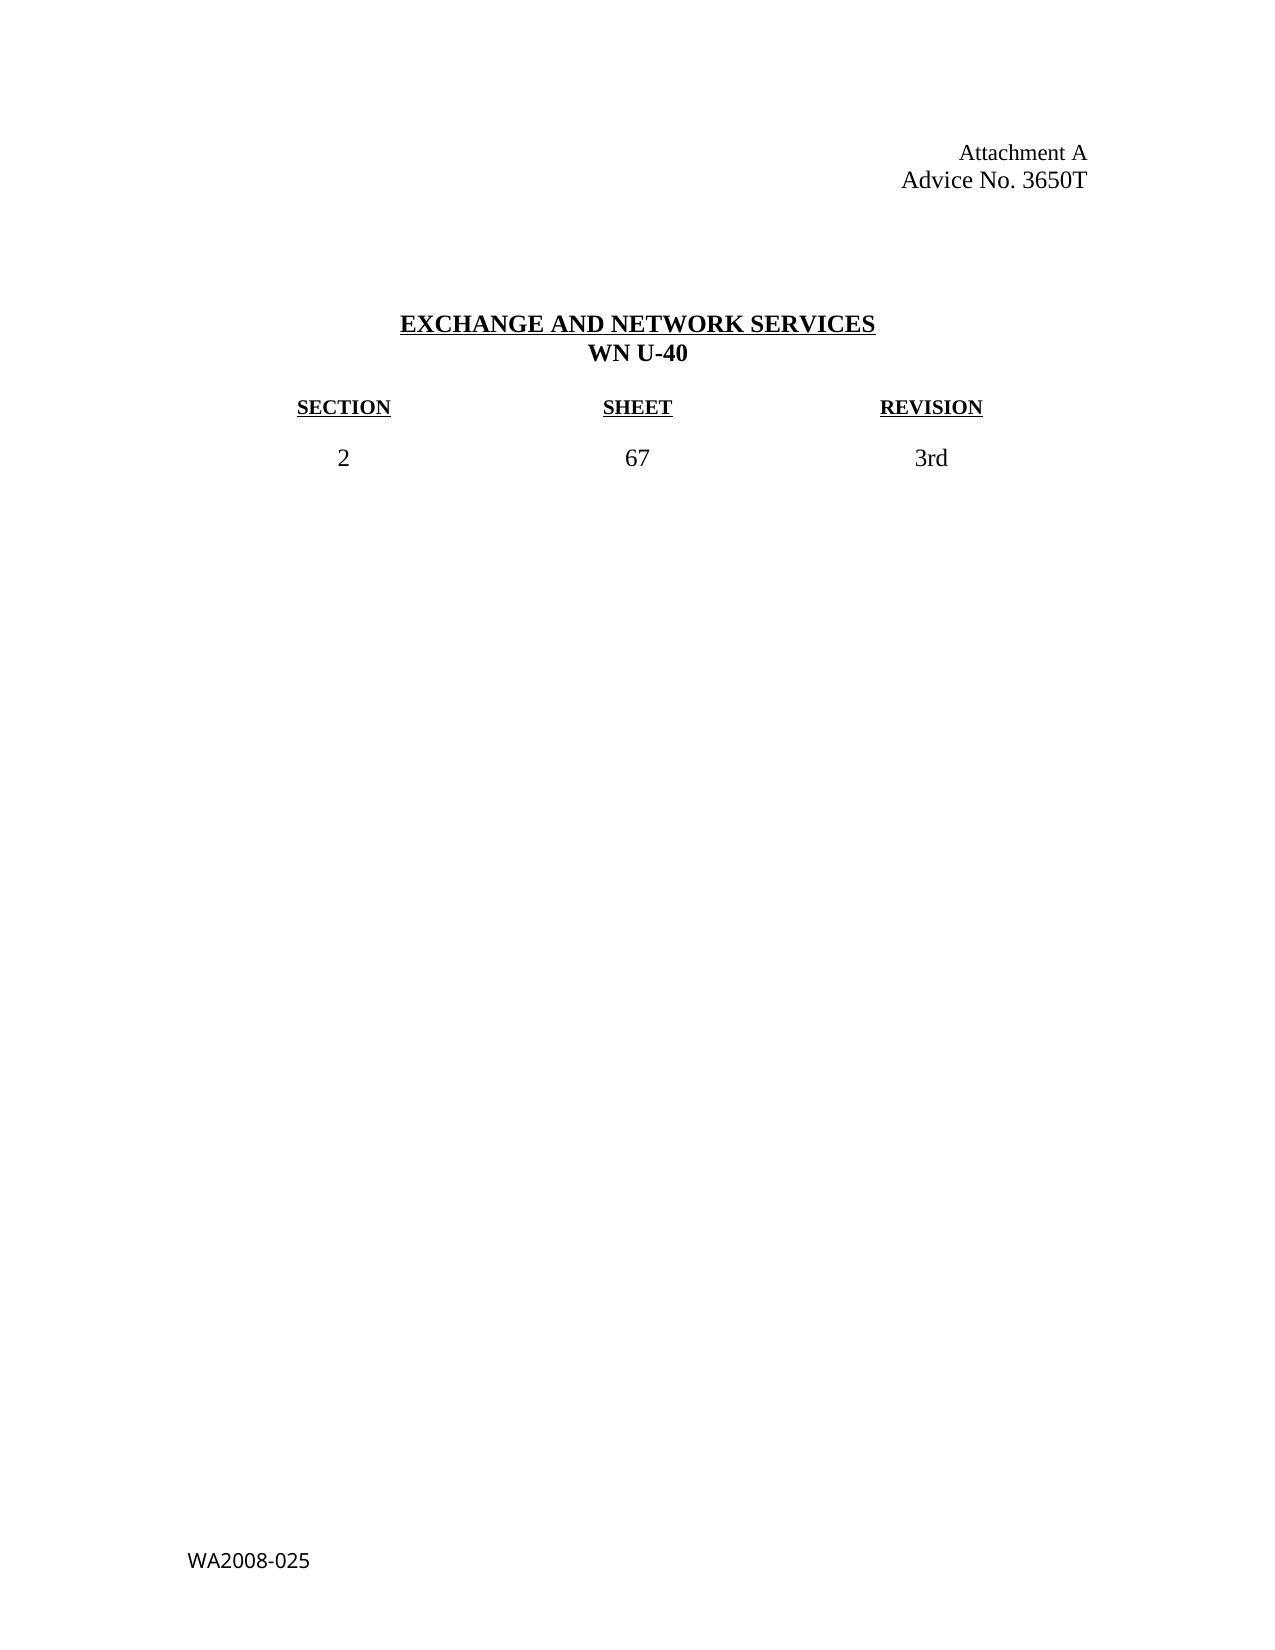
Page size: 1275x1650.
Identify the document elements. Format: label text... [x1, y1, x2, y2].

text Attachment A [187, 139, 1087, 165]
text EXCHANGE AND NETWORK SERVICES [187, 309, 1087, 338]
table_cell 67 [491, 443, 784, 472]
table_cell 2 [197, 443, 491, 472]
text Advice No. 3650T [187, 165, 1087, 194]
table_header REVISION [784, 395, 1078, 443]
table_header SECTION [197, 395, 491, 443]
table_header SHEET [491, 395, 784, 443]
text WN U-40 [187, 338, 1087, 366]
table_cell 3rd [784, 443, 1078, 472]
